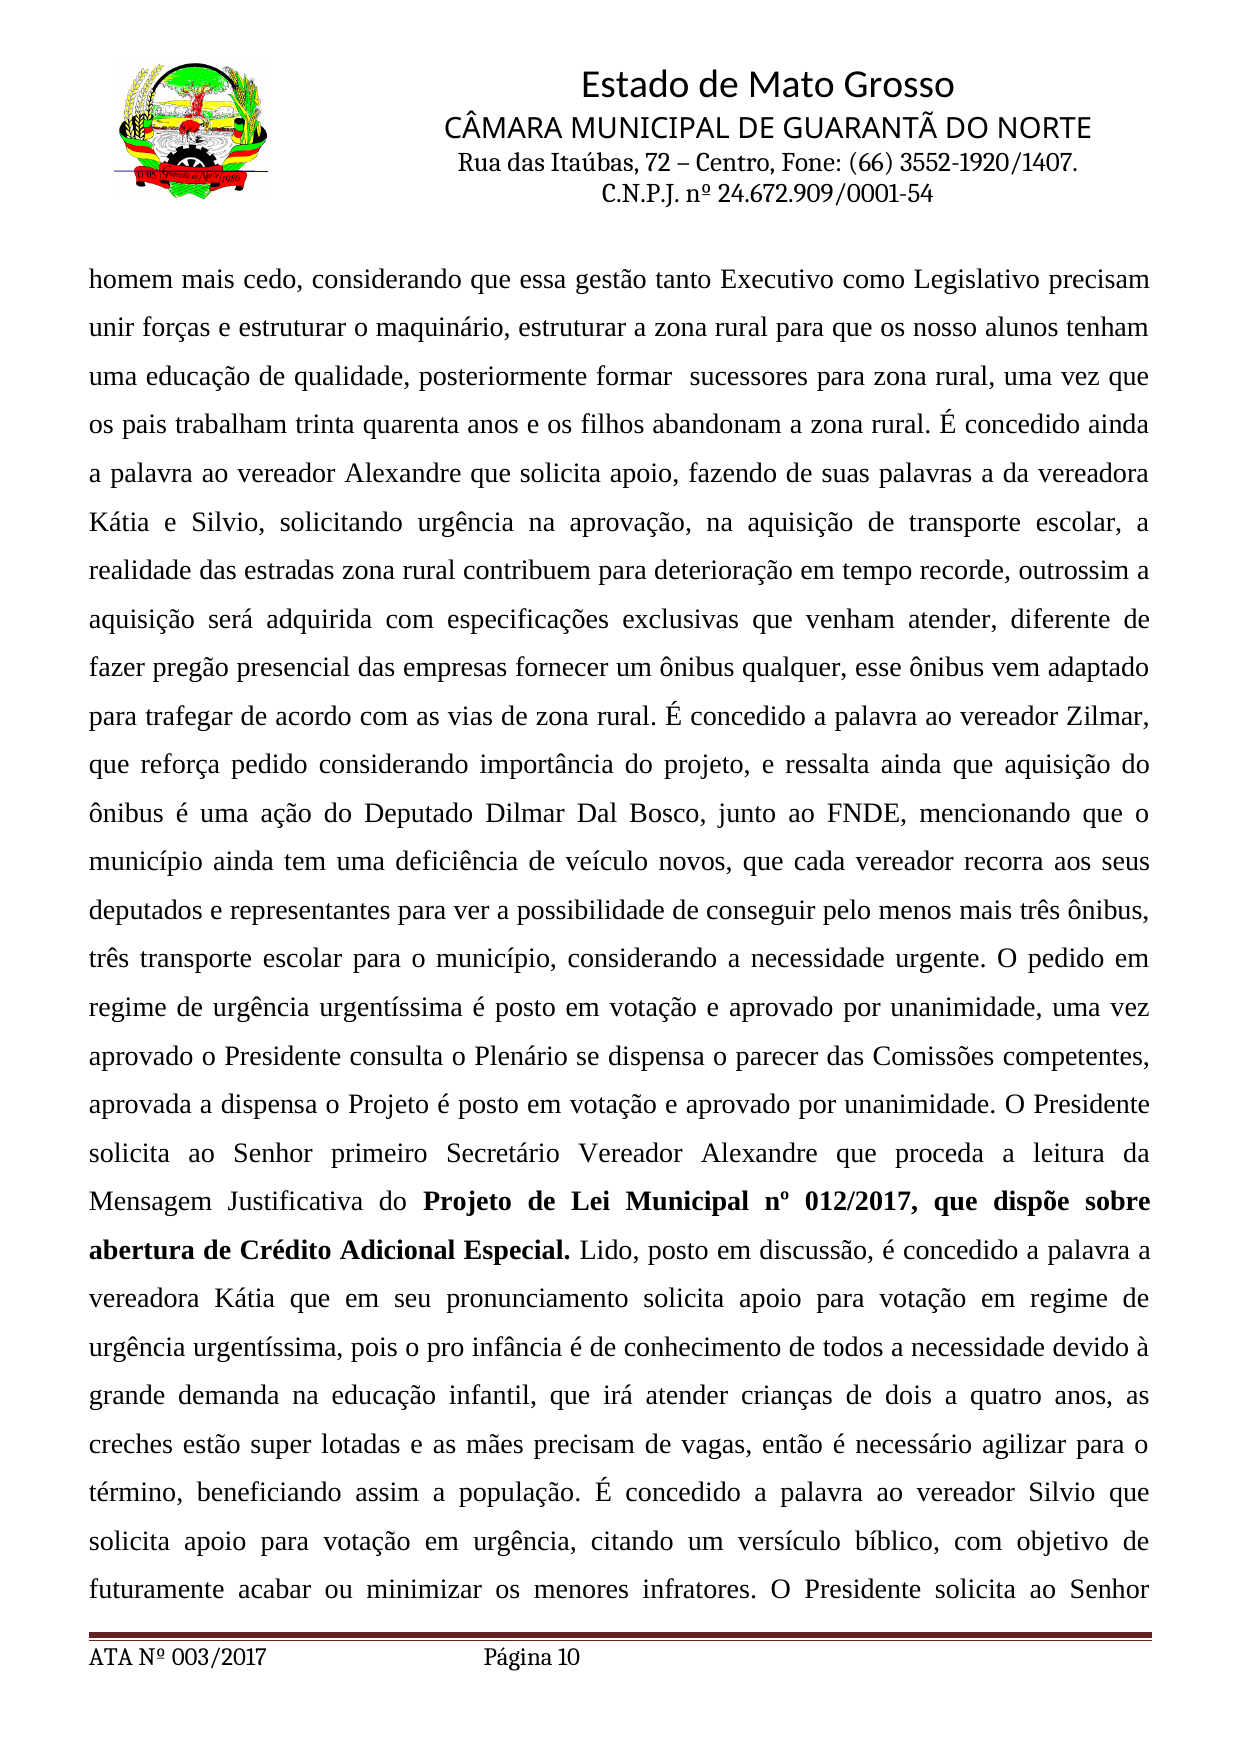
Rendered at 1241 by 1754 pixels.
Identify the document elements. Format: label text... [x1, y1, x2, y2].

picture [114, 56, 269, 201]
